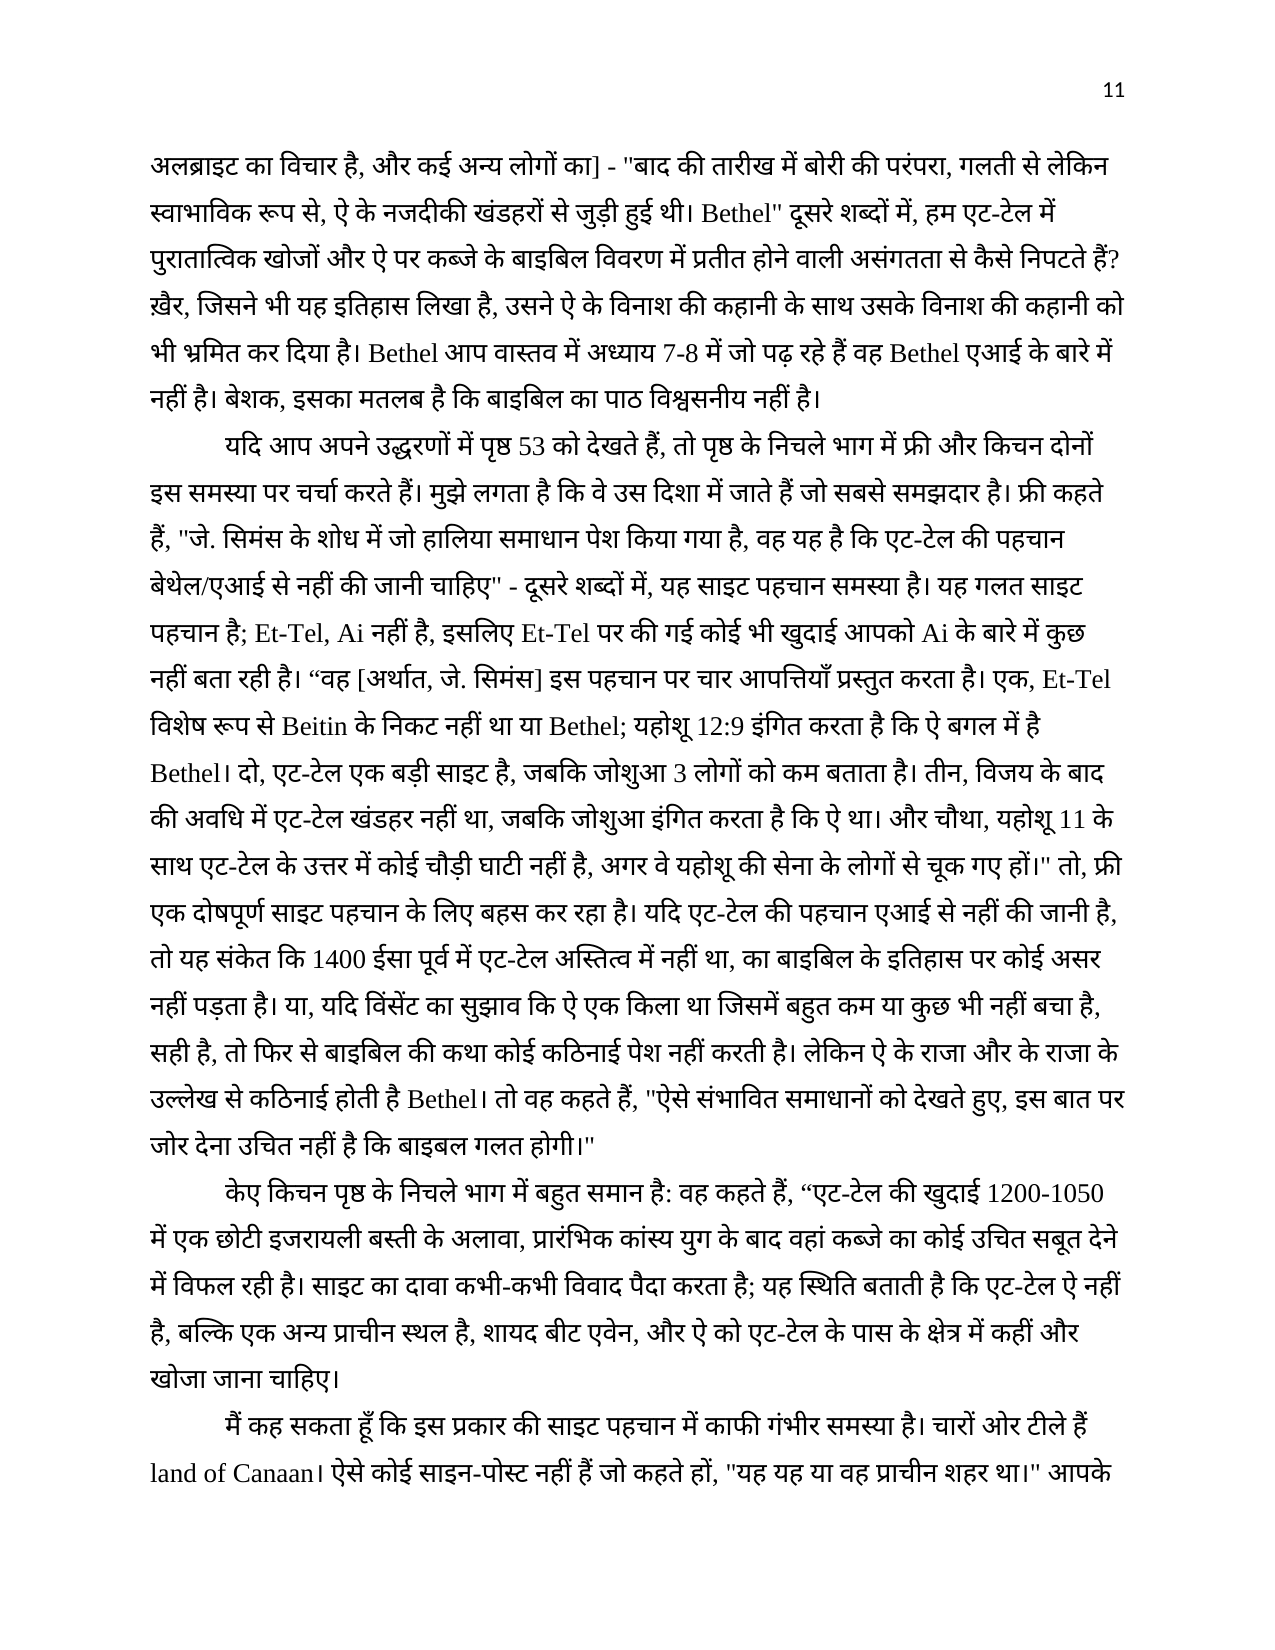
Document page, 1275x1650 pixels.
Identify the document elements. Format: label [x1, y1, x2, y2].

text [150, 150, 1125, 1488]
